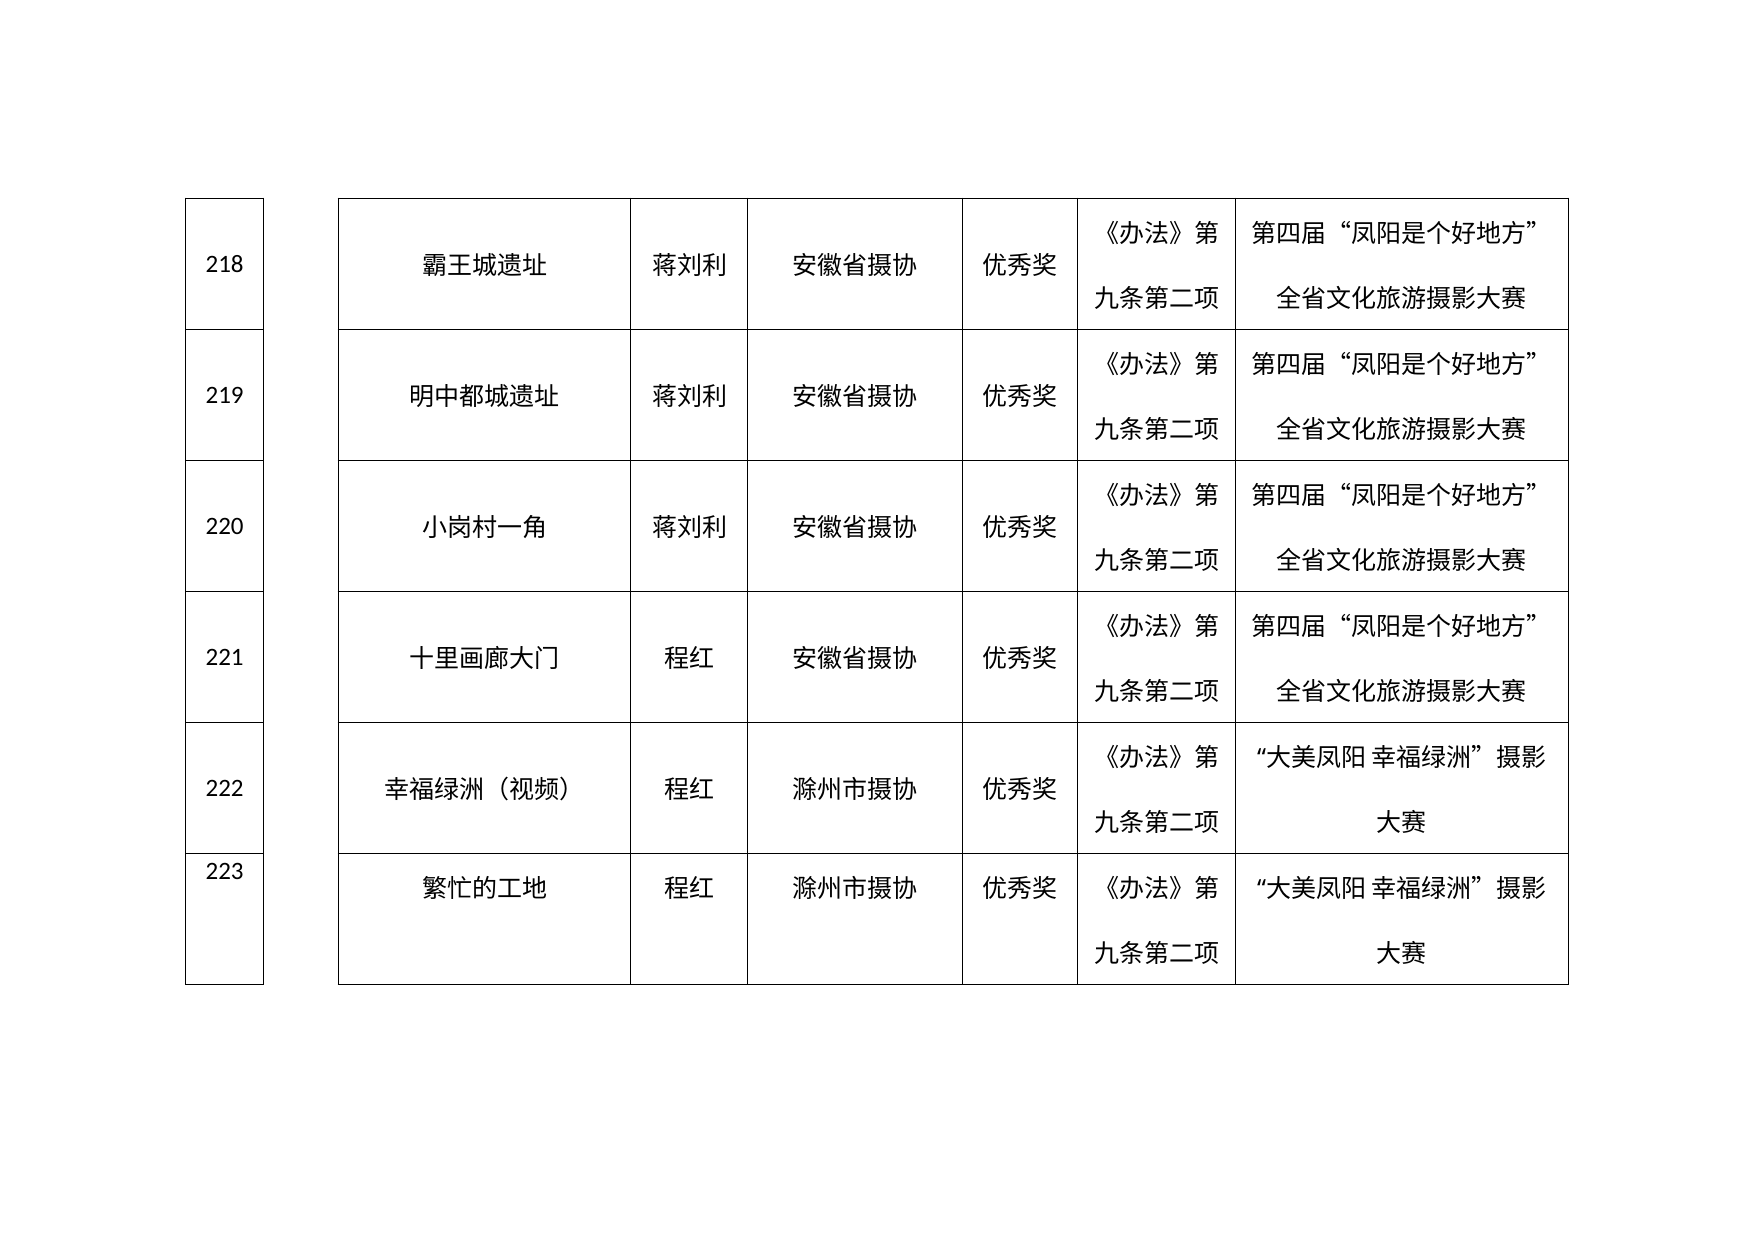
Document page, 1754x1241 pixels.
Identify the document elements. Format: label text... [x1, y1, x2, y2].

table_cell 蒋刘利 [631, 199, 747, 329]
table_cell 滁州市摄协 [748, 723, 962, 853]
table_cell 安徽省摄协 [748, 592, 962, 722]
table_cell 幸福绿洲（视频） [339, 723, 630, 853]
table_cell 223 [186, 854, 263, 984]
table_cell 222 [186, 723, 263, 853]
table_cell 219 [186, 330, 263, 460]
table_cell 优秀奖 [963, 854, 1077, 984]
table_cell 蒋刘利 [631, 330, 747, 460]
table_cell 滁州市摄协 [748, 854, 962, 984]
table_cell 安徽省摄协 [748, 199, 962, 329]
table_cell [1236, 199, 1568, 329]
table_cell 第四届“凤阳是个好地方”全省文化旅游摄影大赛 [1236, 592, 1568, 722]
table_cell “大美凤阳 幸福绿洲”摄影大赛 [1236, 854, 1568, 984]
table_cell 程红 [631, 592, 747, 722]
table_cell “大美凤阳 幸福绿洲”摄影大赛 [1236, 723, 1568, 853]
table_cell 程红 [631, 723, 747, 853]
table_cell 220 [186, 461, 263, 591]
table_cell 明中都城遗址 [339, 330, 630, 460]
table_cell 《办法》第九条第二项 [1078, 592, 1235, 722]
table_cell 优秀奖 [963, 723, 1077, 853]
table_cell 《办法》第九条第二项 [1078, 723, 1235, 853]
table_cell 《办法》第九条第二项 [1078, 330, 1235, 460]
table_cell 程红 [631, 854, 747, 984]
table_cell 十里画廊大门 [339, 592, 630, 722]
table_cell 小岗村一角 [339, 461, 630, 591]
table_cell 218 [186, 199, 263, 329]
table_cell 《办法》第九条第二项 [1078, 199, 1235, 329]
table_cell 第四届“凤阳是个好地方”全省文化旅游摄影大赛 [1236, 461, 1568, 591]
table_cell 安徽省摄协 [748, 330, 962, 460]
table_cell 安徽省摄协 [748, 461, 962, 591]
table_cell 优秀奖 [963, 592, 1077, 722]
table_cell 第四届“凤阳是个好地方”全省文化旅游摄影大赛 [1236, 330, 1568, 460]
table_cell 221 [186, 592, 263, 722]
table_cell 优秀奖 [963, 461, 1077, 591]
table_cell 《办法》第九条第二项 [1078, 461, 1235, 591]
table_cell 优秀奖 [963, 199, 1077, 329]
table_cell 蒋刘利 [631, 461, 747, 591]
table_cell 霸王城遗址 [339, 199, 630, 329]
table_cell 《办法》第九条第二项 [1078, 854, 1235, 984]
table_cell 繁忙的工地 [339, 854, 630, 984]
table_cell 优秀奖 [963, 330, 1077, 460]
